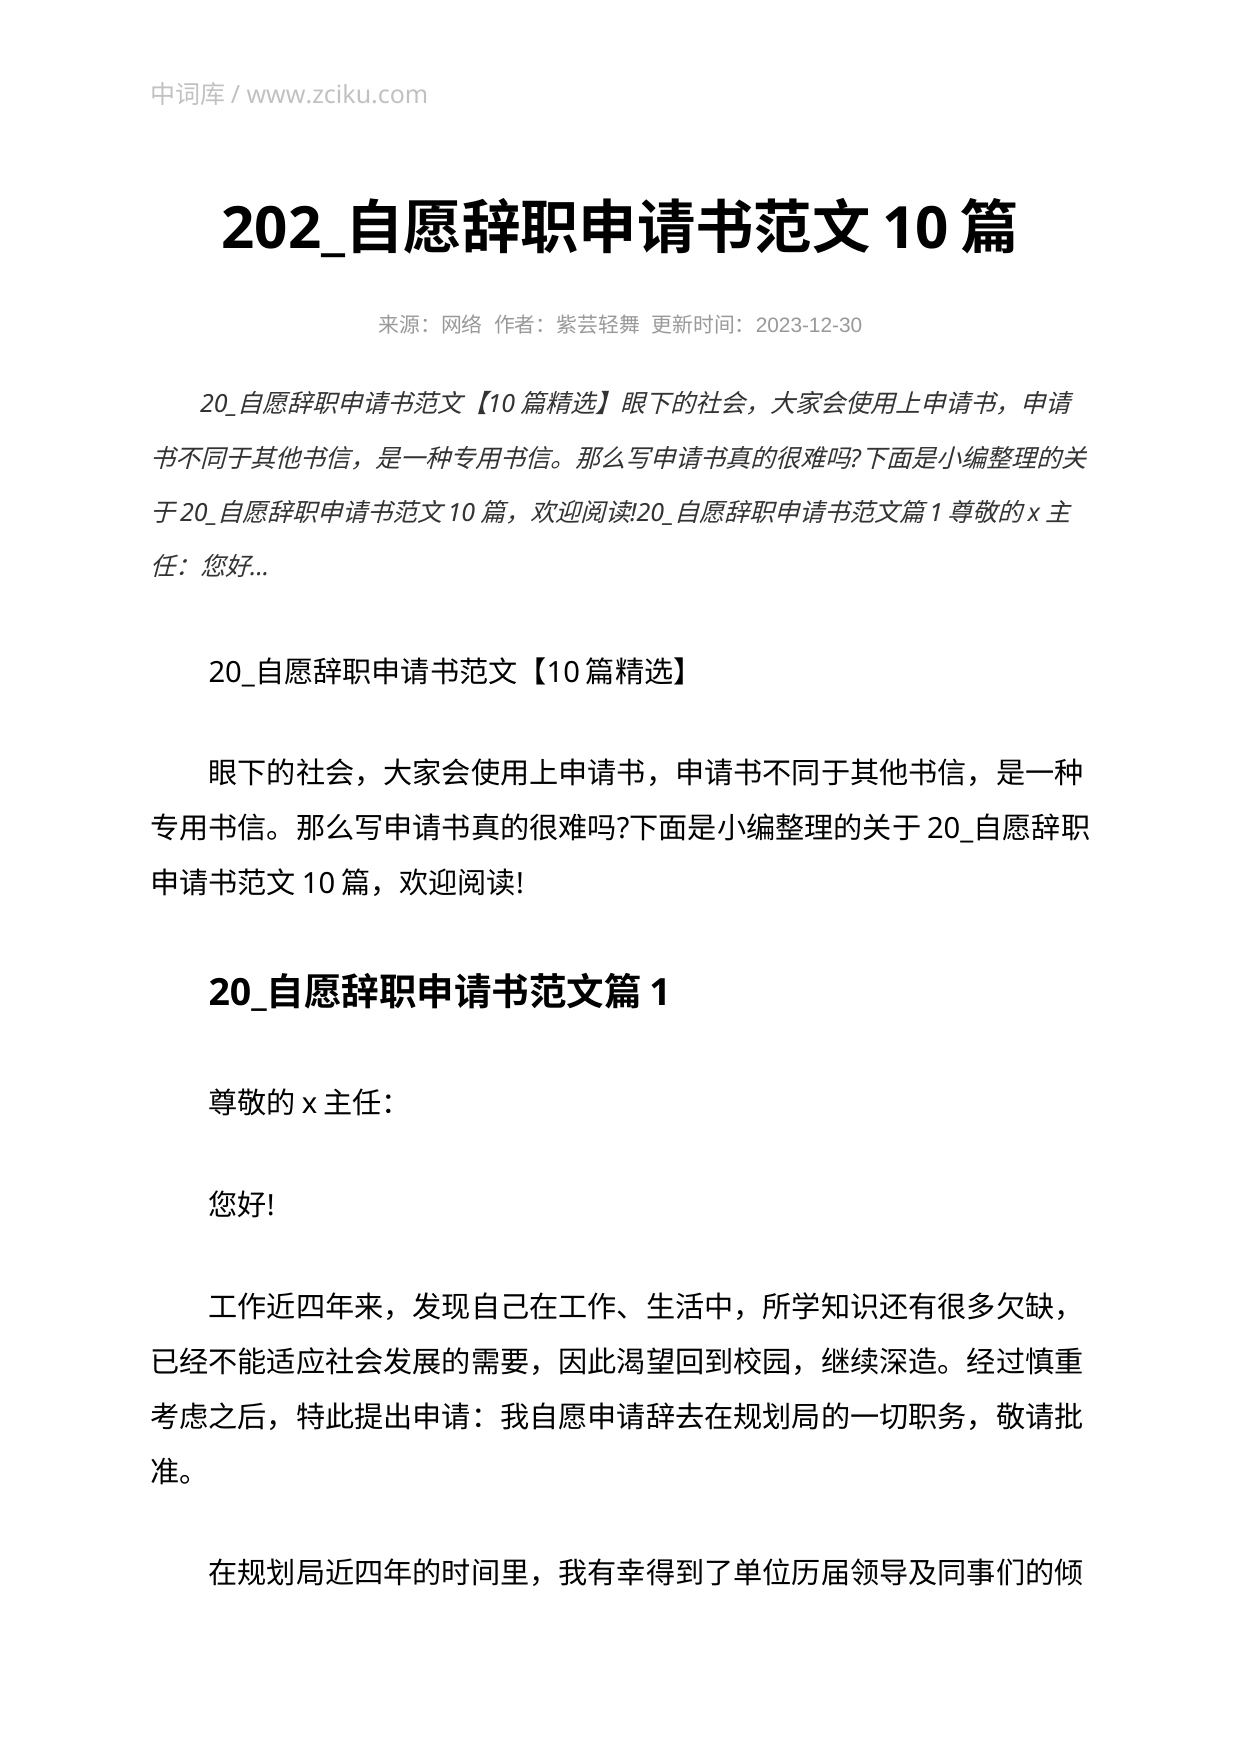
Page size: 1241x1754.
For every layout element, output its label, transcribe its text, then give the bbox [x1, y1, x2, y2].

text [150, 1550, 1090, 1592]
text 眼下的社会，大家会使用上申请书，申请书不同于其他书信，是一种专用书信。那么写申请书真的很难吗?下面是小编整理的关于20_自愿辞职申请书范文10篇，欢迎阅读! [150, 750, 1090, 902]
text 您好! [150, 1182, 1090, 1224]
text 来源：网络 作者：紫芸轻舞 更新时间：2023-12-30 [150, 313, 1090, 337]
text 20_自愿辞职申请书范文【10篇精选】眼下的社会，大家会使用上申请书，申请书不同于其他书信，是一种专用书信。那么写申请书真的很难吗?下面是小编整理的关于20_自愿辞职申请书范文10篇，欢迎阅读!20_自愿辞职申请书范文篇1尊敬的x主任：您好... [150, 384, 1090, 583]
text 尊敬的x主任： [150, 1079, 1090, 1122]
text 工作近四年来，发现自己在工作、生活中，所学知识还有很多欠缺，已经不能适应社会发展的需要，因此渴望回到校园，继续深造。经过慎重考虑之后，特此提出申请：我自愿申请辞去在规划局的一切职务，敬请批准。 [150, 1283, 1090, 1491]
subtitle 202_自愿辞职申请书范文10篇 [150, 181, 1090, 266]
text 20_自愿辞职申请书范文篇1 [150, 962, 1090, 1016]
text 20_自愿辞职申请书范文【10篇精选】 [150, 648, 1090, 691]
